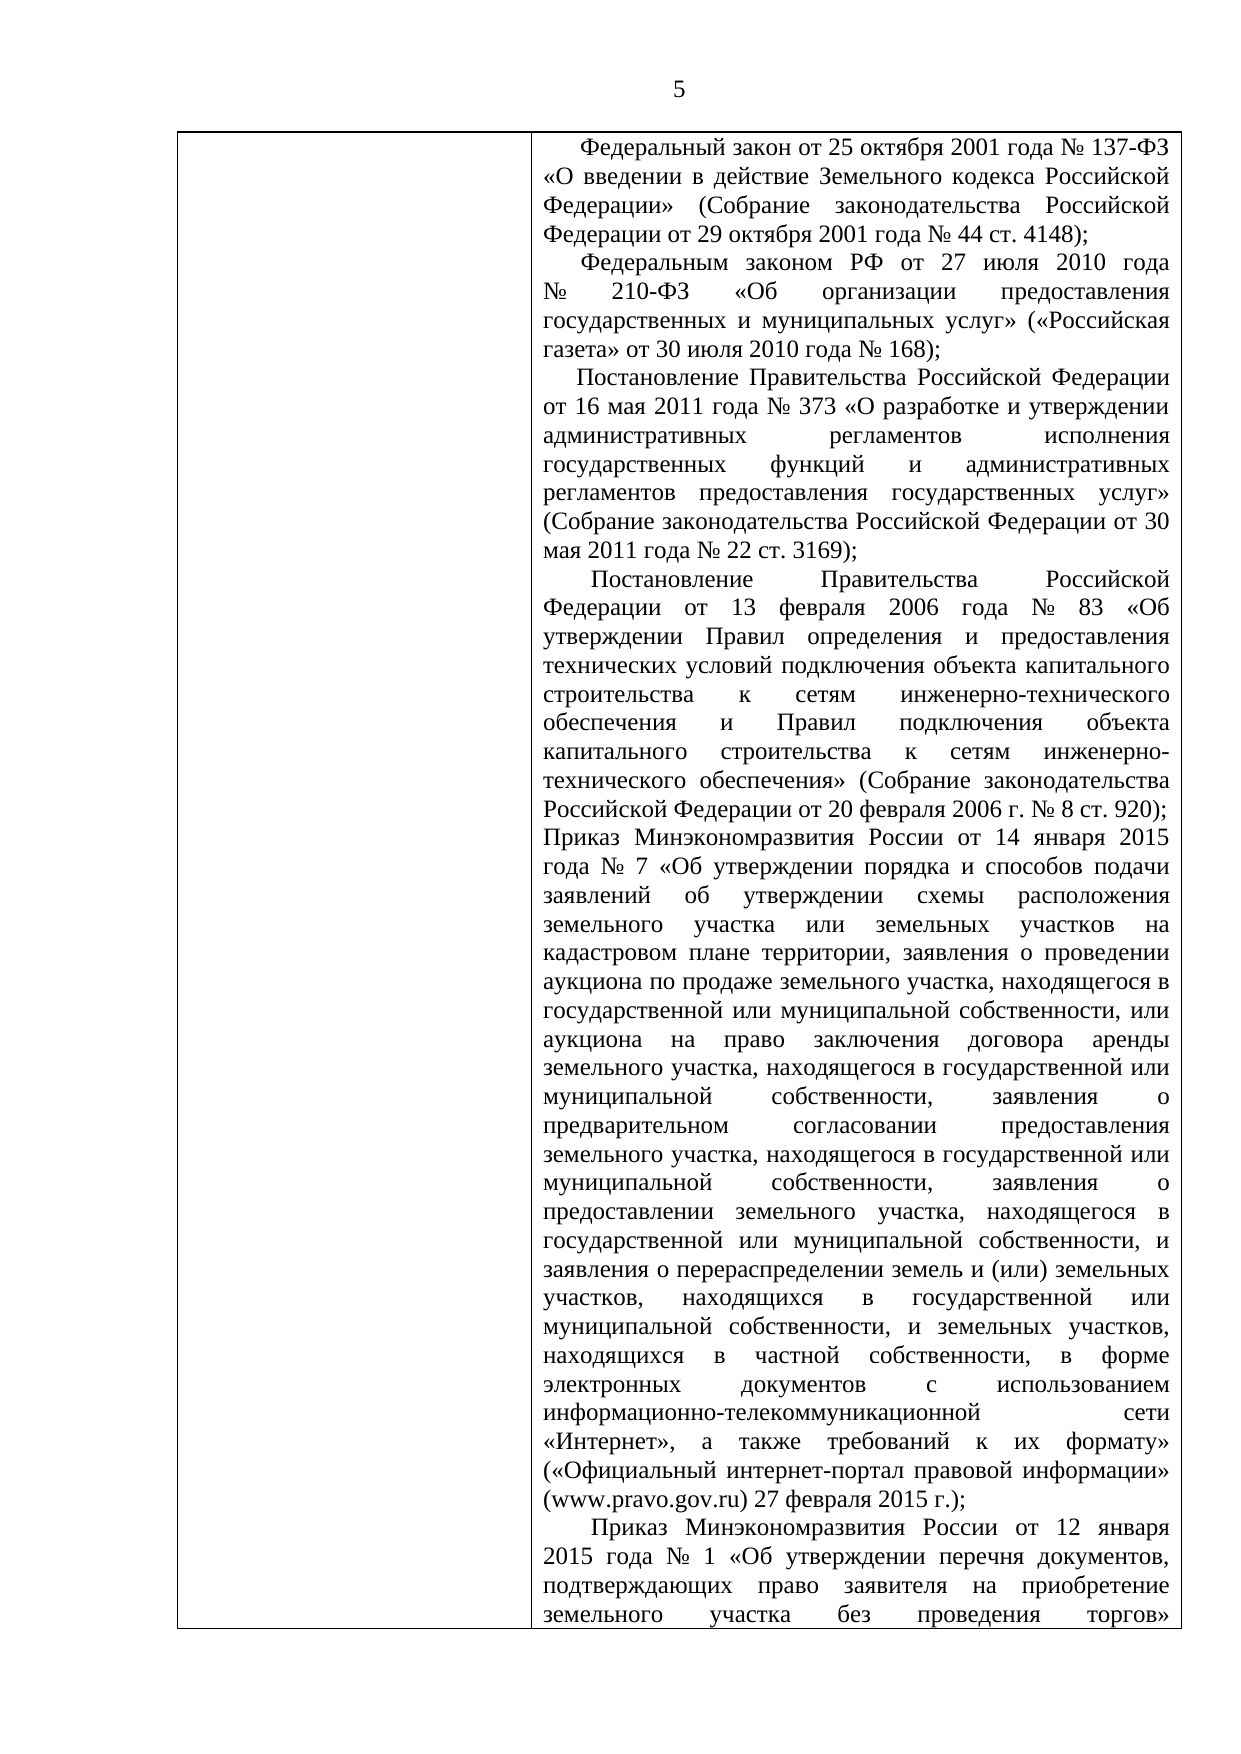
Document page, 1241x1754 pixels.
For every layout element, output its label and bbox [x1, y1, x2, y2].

table_cell [178, 133, 531, 1627]
table_cell [532, 133, 1181, 1627]
